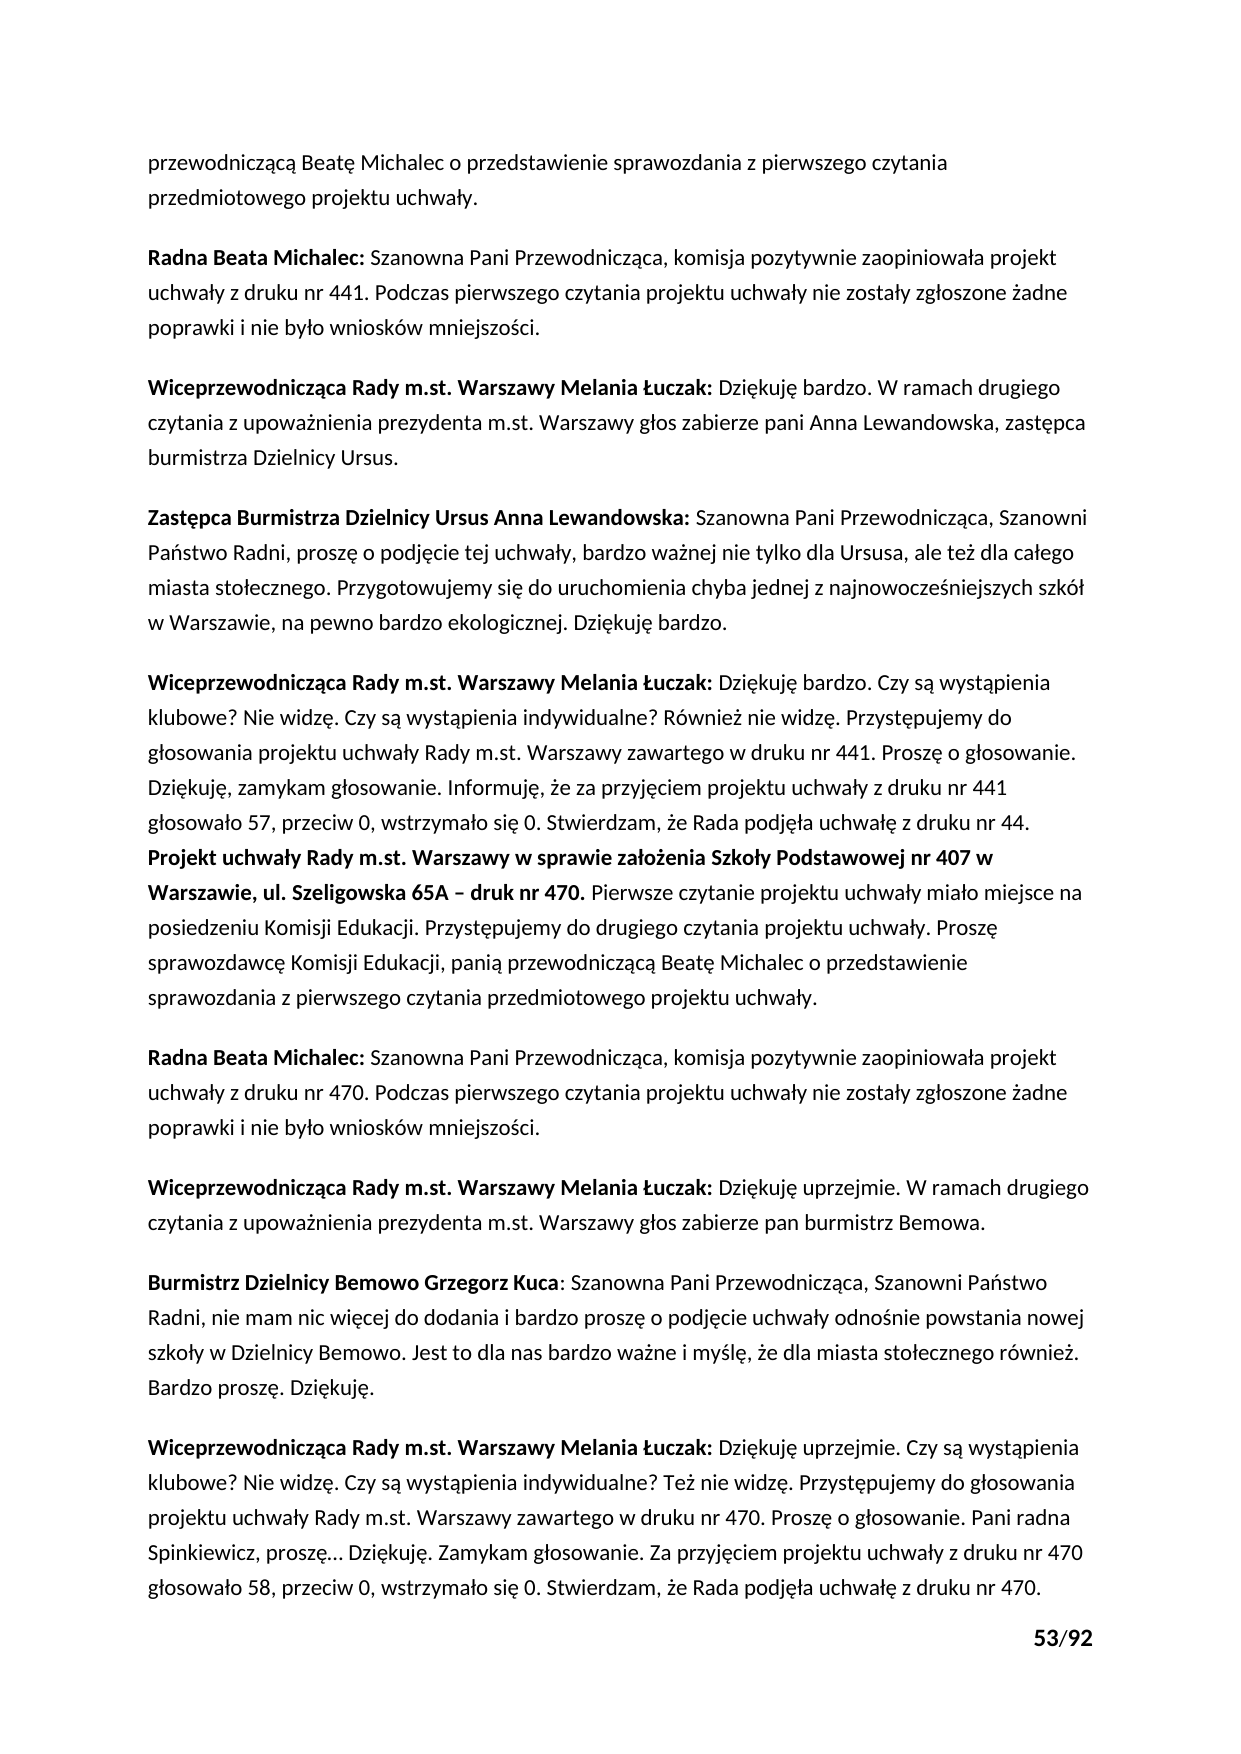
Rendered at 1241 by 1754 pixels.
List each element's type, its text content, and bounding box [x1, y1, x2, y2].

text Wiceprzewodnicząca Rady m.st. Warszawy Melania Łuczak: Dziękuję uprzejmie. W ramach drugiego czytania z upoważnienia prezydenta m.st. Warszawy głos zabierze pan burmistrz Bemowa. [148, 1173, 1093, 1236]
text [148, 148, 1093, 211]
text Burmistrz Dzielnicy Bemowo Grzegorz Kuca: Szanowna Pani Przewodnicząca, Szanowni Państwo Radni, nie mam nic więcej do dodania i bardzo proszę o podjęcie uchwały odnośnie powstania nowej szkoły w Dzielnicy Bemowo. Jest to dla nas bardzo ważne i myślę, że dla miasta stołecznego również. Bardzo proszę. Dziękuję. [148, 1268, 1093, 1401]
text Wiceprzewodnicząca Rady m.st. Warszawy Melania Łuczak: Dziękuję bardzo. Czy są wystąpienia klubowe? Nie widzę. Czy są wystąpienia indywidualne? Również nie widzę. Przystępujemy do głosowania projektu uchwały Rady m.st. Warszawy zawartego w druku nr 441. Proszę o głosowanie. Dziękuję, zamykam głosowanie. Informuję, że za przyjęciem projektu uchwały z druku nr 441 głosowało 57, przeciw 0, wstrzymało się 0. Stwierdzam, że Rada podjęła uchwałę z druku nr 44. Projekt uchwały Rady m.st. Warszawy w sprawie założenia Szkoły Podstawowej nr 407 w Warszawie, ul. Szeligowska 65A – druk nr 470. Pierwsze czytanie projektu uchwały miało miejsce na posiedzeniu Komisji Edukacji. Przystępujemy do drugiego czytania projektu uchwały. Proszę sprawozdawcę Komisji Edukacji, panią przewodniczącą Beatę Michalec o przedstawienie sprawozdania z pierwszego czytania przedmiotowego projektu uchwały. [148, 668, 1093, 1011]
text Radna Beata Michalec: Szanowna Pani Przewodnicząca, komisja pozytywnie zaopiniowała projekt uchwały z druku nr 441. Podczas pierwszego czytania projektu uchwały nie zostały zgłoszone żadne poprawki i nie było wniosków mniejszości. [148, 243, 1093, 341]
text Wiceprzewodnicząca Rady m.st. Warszawy Melania Łuczak: Dziękuję bardzo. W ramach drugiego czytania z upoważnienia prezydenta m.st. Warszawy głos zabierze pani Anna Lewandowska, zastępca burmistrza Dzielnicy Ursus. [148, 373, 1093, 471]
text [148, 1433, 1093, 1601]
text Zastępca Burmistrza Dzielnicy Ursus Anna Lewandowska: Szanowna Pani Przewodnicząca, Szanowni Państwo Radni, proszę o podjęcie tej uchwały, bardzo ważnej nie tylko dla Ursusa, ale też dla całego miasta stołecznego. Przygotowujemy się do uruchomienia chyba jednej z najnowocześniejszych szkół w Warszawie, na pewno bardzo ekologicznej. Dziękuję bardzo. [148, 503, 1093, 636]
text Radna Beata Michalec: Szanowna Pani Przewodnicząca, komisja pozytywnie zaopiniowała projekt uchwały z druku nr 470. Podczas pierwszego czytania projektu uchwały nie zostały zgłoszone żadne poprawki i nie było wniosków mniejszości. [148, 1043, 1093, 1141]
